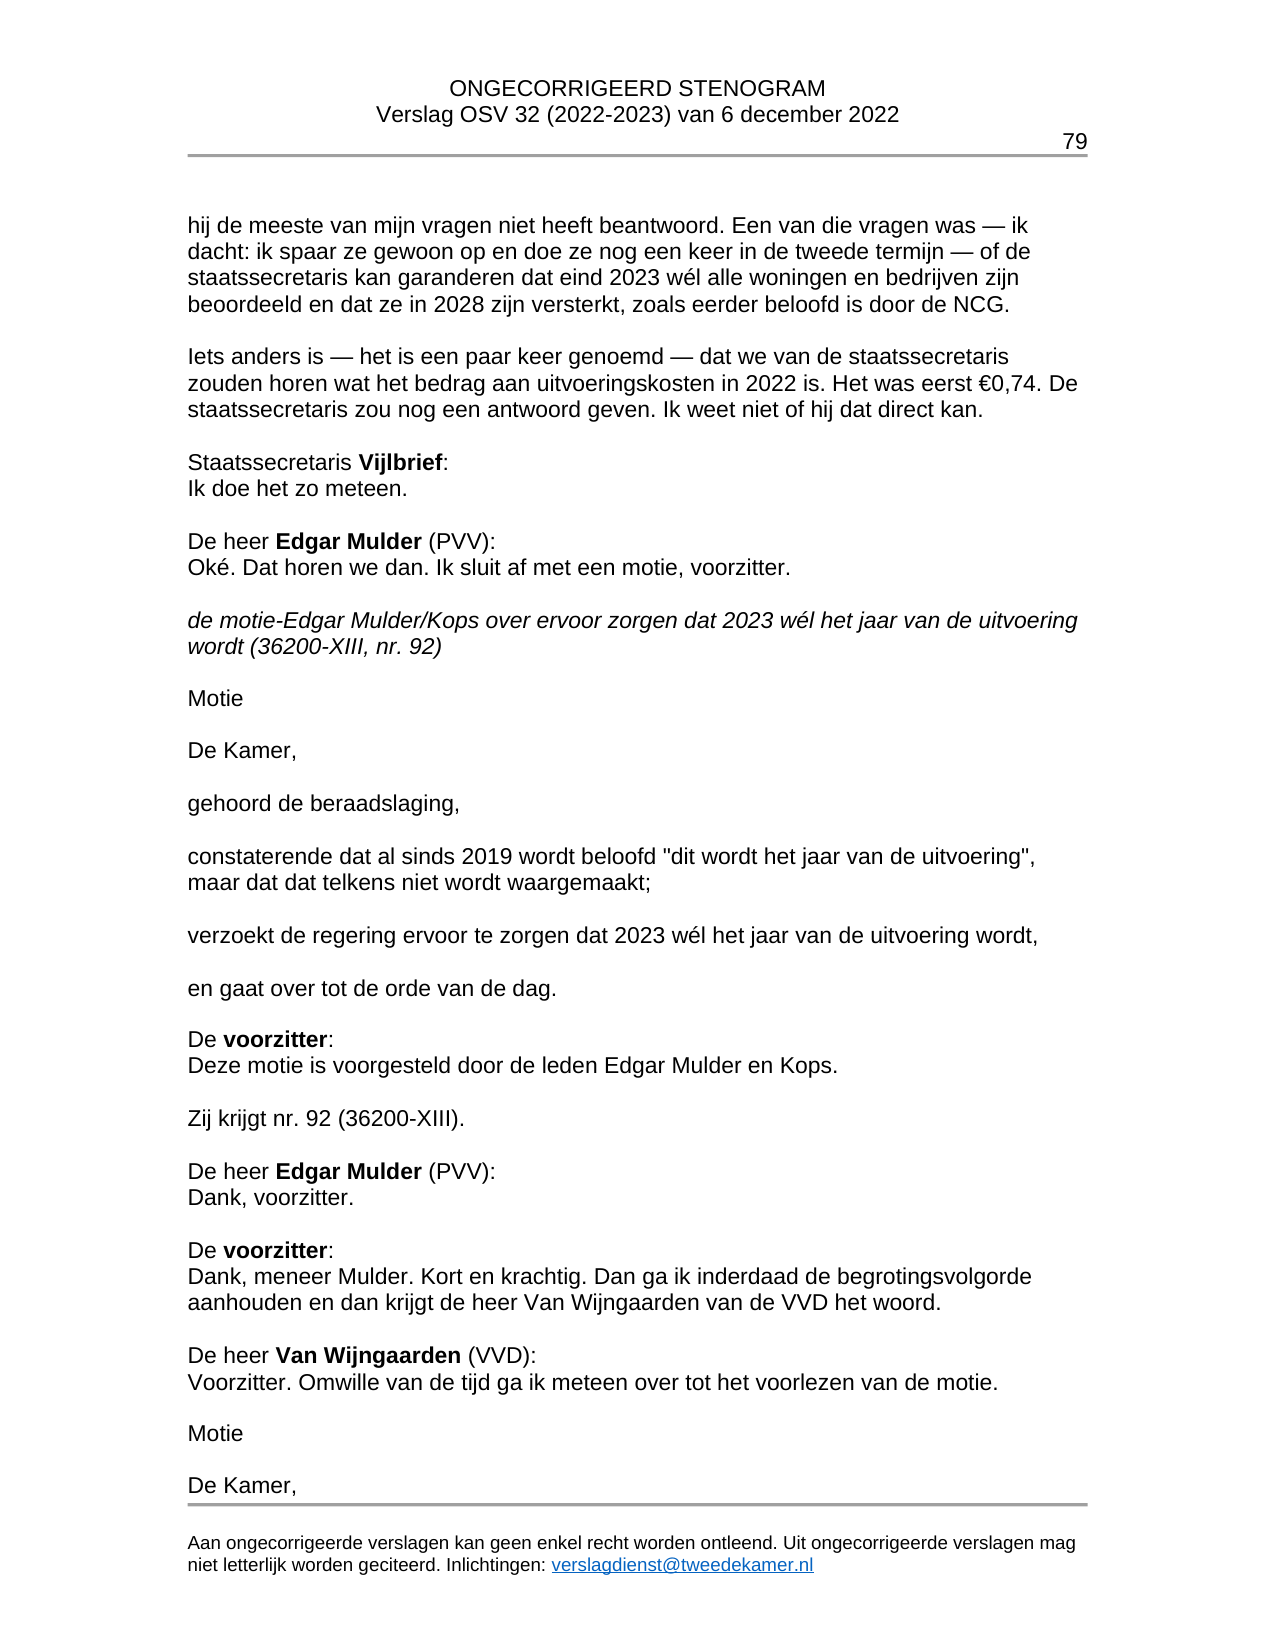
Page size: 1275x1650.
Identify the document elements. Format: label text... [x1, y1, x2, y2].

text Motie De Kamer, gehoord de beraadslaging, constaterende dat al sinds 2019 wordt beloofd "dit wordt het jaar van de uitvoering", maar dat dat telkens niet wordt waargemaakt; verzoekt de regering ervoor te zorgen dat 2023 wél het jaar van de uitvoering wordt, en gaat over tot de orde van de dag. [187, 684, 1087, 1001]
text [187, 1420, 1087, 1499]
text De voorzitter: Deze motie is voorgesteld door de leden Edgar Mulder en Kops. Zij krijgt nr. 92 (36200-XIII). De heer Edgar Mulder (PVV): Dank, voorzitter. De voorzitter: Dank, meneer Mulder. Kort en krachtig. Dan ga ik inderdaad de begrotingsvolgorde aanhouden en dan krijgt de heer Van Wijngaarden van de VVD het woord. De heer Van Wijngaarden (VVD): Voorzitter. Omwille van de tijd ga ik meteen over tot het voorlezen van de motie. [187, 1026, 1087, 1395]
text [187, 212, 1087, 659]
